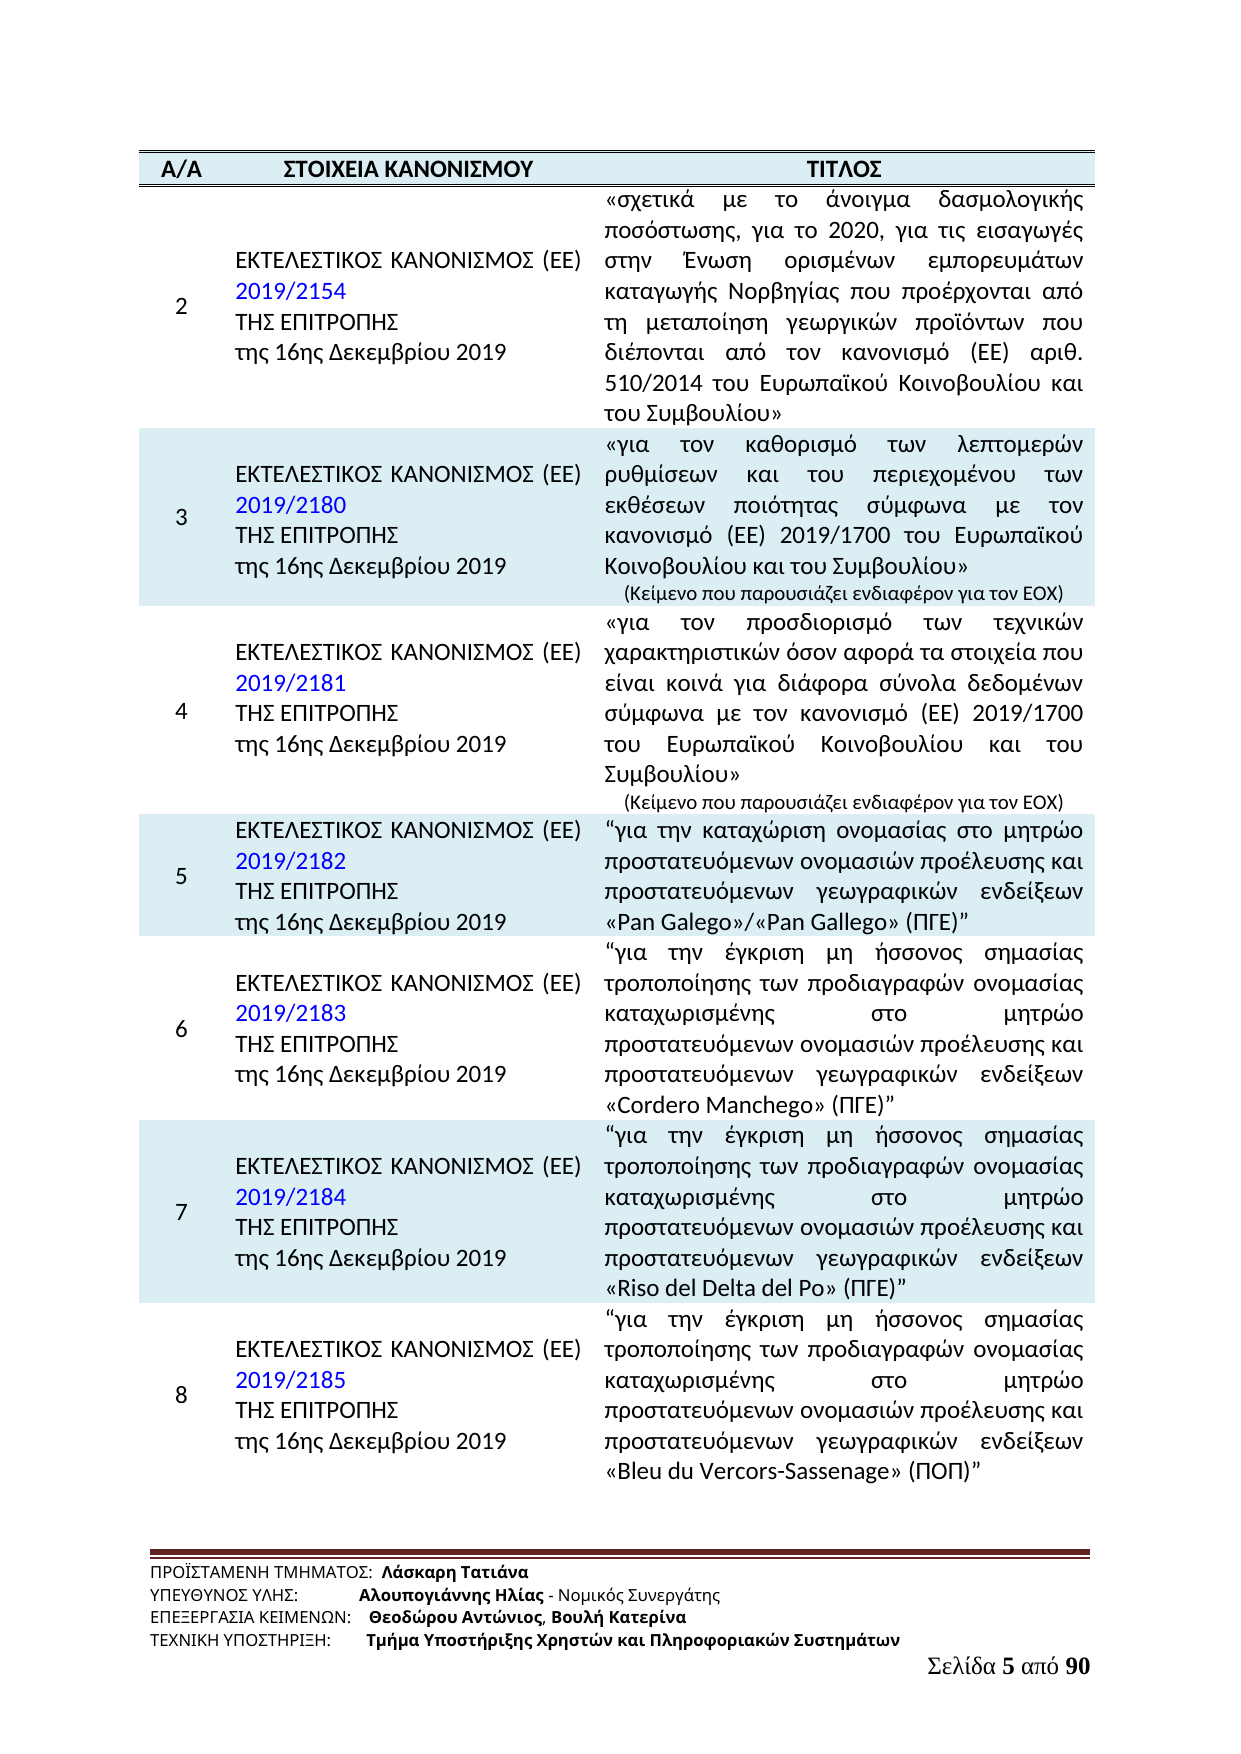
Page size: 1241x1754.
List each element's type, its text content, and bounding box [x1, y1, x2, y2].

table_cell “για την καταχώριση ονομασίας στο μητρώο προστατευόμενων ονομασιών προέλευσης και προστατευόμενων γεωγραφικών ενδείξεων «Pan Galego»/«Pan Gallego» (ΠΓΕ)” [593, 814, 1095, 936]
table_header ΤΙΤΛΟΣ [593, 153, 1095, 184]
table_cell ΕΚΤΕΛΕΣΤΙΚΟΣ ΚΑΝΟΝΙΣΜΟΣ (ΕΕ) 2019/2181 ΤΗΣ ΕΠΙΤΡΟΠΗΣ της 16ης Δεκεμβρίου 2019 [224, 606, 593, 814]
table_cell 2 [139, 187, 224, 428]
table_header ΣΤΟΙΧΕΙΑ ΚΑΝΟΝΙΣΜΟΥ [224, 153, 593, 184]
table_cell 7 [139, 1120, 224, 1303]
table_cell ΕΚΤΕΛΕΣΤΙΚΟΣ ΚΑΝΟΝΙΣΜΟΣ (ΕΕ) 2019/2154 ΤΗΣ ΕΠΙΤΡΟΠΗΣ της 16ης Δεκεμβρίου 2019 [224, 187, 593, 428]
table_cell 3 [139, 428, 224, 606]
table_cell “για την έγκριση μη ήσσονος σημασίας τροποποίησης των προδιαγραφών ονομασίας καταχωρισμένης στο μητρώο προστατευόμενων ονομασιών προέλευσης και προστατευόμενων γεωγραφικών ενδείξεων «Cordero Manchego» (ΠΓΕ)” [593, 936, 1095, 1119]
table_cell 6 [139, 936, 224, 1119]
table_cell «για τον καθορισμό των λεπτομερών ρυθμίσεων και του περιεχομένου των εκθέσεων ποιότητας σύμφωνα με τον κανονισμό (ΕΕ) 2019/1700 του Ευρωπαϊκού Κοινοβουλίου και του Συμβουλίου» (Κείμενο που παρουσιάζει ενδιαφέρον για τον ΕΟΧ) [593, 428, 1095, 606]
table_cell ΕΚΤΕΛΕΣΤΙΚΟΣ ΚΑΝΟΝΙΣΜΟΣ (ΕΕ) 2019/2183 ΤΗΣ ΕΠΙΤΡΟΠΗΣ της 16ης Δεκεμβρίου 2019 [224, 936, 593, 1119]
table_cell ΕΚΤΕΛΕΣΤΙΚΟΣ ΚΑΝΟΝΙΣΜΟΣ (ΕΕ) 2019/2185 ΤΗΣ ΕΠΙΤΡΟΠΗΣ της 16ης Δεκεμβρίου 2019 [224, 1303, 593, 1486]
table_cell ΕΚΤΕΛΕΣΤΙΚΟΣ ΚΑΝΟΝΙΣΜΟΣ (ΕΕ) 2019/2184 ΤΗΣ ΕΠΙΤΡΟΠΗΣ της 16ης Δεκεμβρίου 2019 [224, 1120, 593, 1303]
table_cell «σχετικά με το άνοιγμα δασμολογικής ποσόστωσης, για το 2020, για τις εισαγωγές στην Ένωση ορισμένων εμπορευμάτων καταγωγής Νορβηγίας που προέρχονται από τη μεταποίηση γεωργικών προϊόντων που διέπονται από τον κανονισμό (ΕΕ) αριθ. 510/2014 του Ευρωπαϊκού Κοινοβουλίου και του Συμβουλίου» [593, 187, 1095, 428]
table_cell ΕΚΤΕΛΕΣΤΙΚΟΣ ΚΑΝΟΝΙΣΜΟΣ (ΕΕ) 2019/2180 ΤΗΣ ΕΠΙΤΡΟΠΗΣ της 16ης Δεκεμβρίου 2019 [224, 428, 593, 606]
table_cell 5 [139, 814, 224, 936]
table_cell «για τον προσδιορισμό των τεχνικών χαρακτηριστικών όσον αφορά τα στοιχεία που είναι κοινά για διάφορα σύνολα δεδομένων σύμφωνα με τον κανονισμό (ΕΕ) 2019/1700 του Ευρωπαϊκού Κοινοβουλίου και του Συμβουλίου» (Κείμενο που παρουσιάζει ενδιαφέρον για τον ΕΟΧ) [593, 606, 1095, 814]
table_header A/A [139, 153, 224, 184]
table_cell ΕΚΤΕΛΕΣΤΙΚΟΣ ΚΑΝΟΝΙΣΜΟΣ (ΕΕ) 2019/2182 ΤΗΣ ΕΠΙΤΡΟΠΗΣ της 16ης Δεκεμβρίου 2019 [224, 814, 593, 936]
table_cell 4 [139, 606, 224, 814]
table_cell 8 [139, 1303, 224, 1486]
table_cell “για την έγκριση μη ήσσονος σημασίας τροποποίησης των προδιαγραφών ονομασίας καταχωρισμένης στο μητρώο προστατευόμενων ονομασιών προέλευσης και προστατευόμενων γεωγραφικών ενδείξεων «Bleu du Vercors-Sassenage» (ΠΟΠ)” [593, 1303, 1095, 1486]
table_cell “για την έγκριση μη ήσσονος σημασίας τροποποίησης των προδιαγραφών ονομασίας καταχωρισμένης στο μητρώο προστατευόμενων ονομασιών προέλευσης και προστατευόμενων γεωγραφικών ενδείξεων «Riso del Delta del Po» (ΠΓΕ)” [593, 1120, 1095, 1303]
